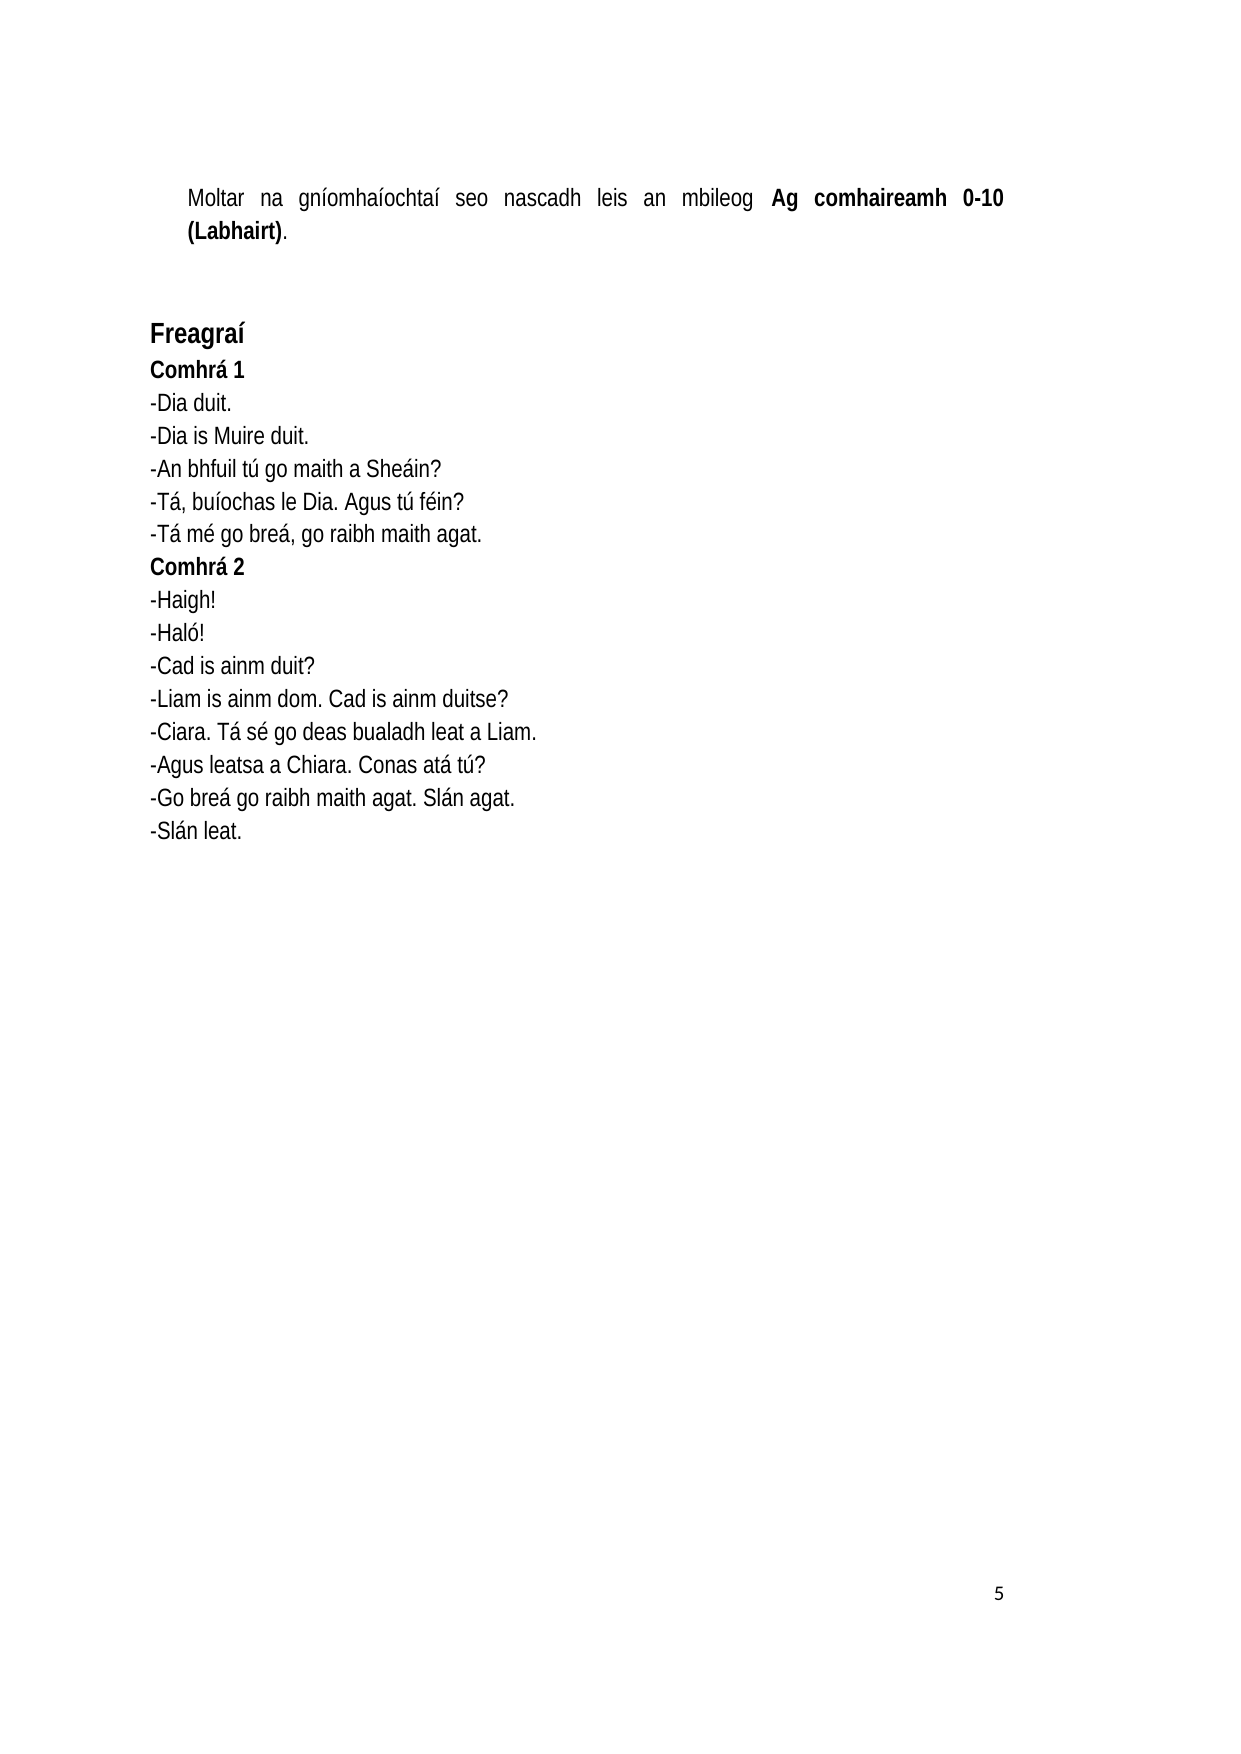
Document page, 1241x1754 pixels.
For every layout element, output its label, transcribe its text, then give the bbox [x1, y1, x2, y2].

text -Agus leatsa a Chiara. Conas atá tú? [150, 750, 1004, 778]
text Comhrá 1 [150, 355, 1004, 383]
text -Dia is Muire duit. [150, 421, 1004, 449]
text Freagraí [150, 316, 1004, 350]
text -Haló! [150, 618, 1004, 647]
text Comhrá 2 [150, 552, 1004, 581]
text -Haigh! [150, 585, 1004, 614]
text -Go breá go raibh maith agat. Slán agat. [150, 783, 1004, 811]
text -Liam is ainm dom. Cad is ainm duitse? [150, 684, 1004, 713]
text Moltar na gníomhaíochtaí seo nascadh leis an mbileog Ag comhaireamh 0-10 (Labhairt). [187, 183, 1004, 244]
text -An bhfuil tú go maith a Sheáin? [150, 453, 1004, 482]
text -Dia duit. [150, 388, 1004, 416]
text -Tá, buíochas le Dia. Agus tú féin? [150, 486, 1004, 515]
text -Cad is ainm duit? [150, 651, 1004, 680]
text -Slán leat. [150, 816, 1004, 844]
text -Ciara. Tá sé go deas bualadh leat a Liam. [150, 717, 1004, 746]
text -Tá mé go breá, go raibh maith agat. [150, 519, 1004, 548]
